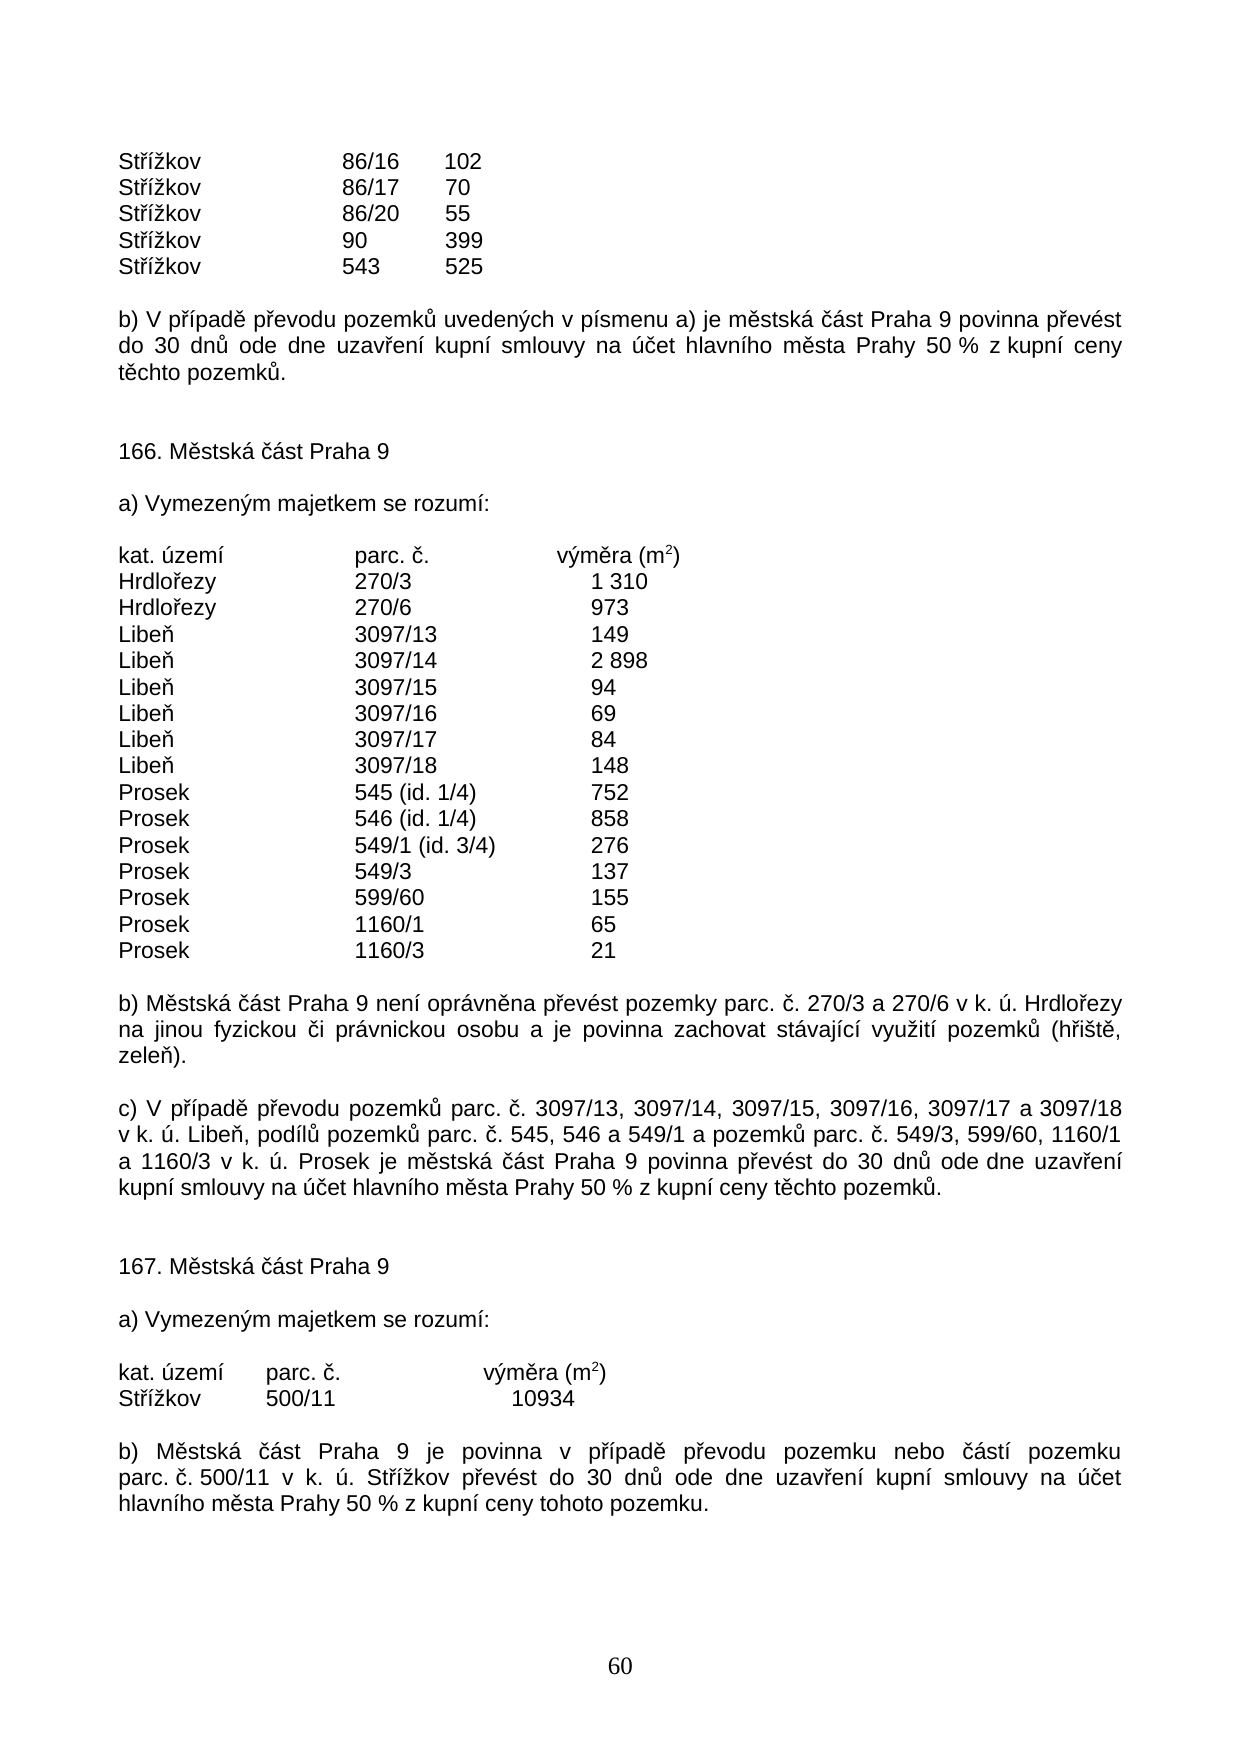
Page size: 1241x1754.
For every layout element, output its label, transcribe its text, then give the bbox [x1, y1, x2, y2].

text 166. Městská část Praha 9 [118, 438, 1122, 464]
text Střížkov 543 525 [118, 253, 1122, 279]
text Prosek 549/1 (id. 3/4) 276 [118, 832, 1122, 858]
text Libeň 3097/16 69 [118, 700, 1122, 726]
text Hrdlořezy 270/3 1 310 [118, 568, 1122, 594]
text Libeň 3097/14 2 898 [118, 647, 1122, 673]
text Střížkov 500/11 10934 [118, 1385, 1122, 1411]
text Prosek 549/3 137 [118, 858, 1122, 884]
text a) Vymezeným majetkem se rozumí: [118, 1306, 1122, 1332]
text Libeň 3097/18 148 [118, 752, 1122, 779]
text Libeň 3097/13 149 [118, 621, 1122, 647]
text Prosek 546 (id. 1/4) 858 [118, 805, 1122, 832]
text Prosek 1160/3 21 [118, 937, 1122, 963]
text 167. Městská část Praha 9 [118, 1253, 1122, 1279]
text b) V případě převodu pozemků uvedených v písmenu a) je městská část Praha 9 povinna převést do 30 dnů ode dne uzavření kupní smlouvy na účet hlavního města Prahy 50 % z kupní ceny těchto pozemků. [118, 306, 1122, 385]
text kat. území parc. č. výměra (m2) [118, 1359, 1122, 1385]
text Střížkov 86/16 102 [118, 148, 1122, 174]
text c) V případě převodu pozemků parc. č. 3097/13, 3097/14, 3097/15, 3097/16, 3097/17 a 3097/18 v k. ú. Libeň, podílů pozemků parc. č. 545, 546 a 549/1 a pozemků parc. č. 549/3, 599/60, 1160/1 a 1160/3 v k. ú. Prosek je městská část Praha 9 povinna převést do 30 dnů ode dne uzavření kupní smlouvy na účet hlavního města Prahy 50 % z kupní ceny těchto pozemků. [118, 1095, 1122, 1201]
text Prosek 599/60 155 [118, 884, 1122, 911]
text Střížkov 90 399 [118, 227, 1122, 253]
text Střížkov 86/17 70 [118, 174, 1122, 200]
text Prosek 1160/1 65 [118, 911, 1122, 937]
text Libeň 3097/15 94 [118, 673, 1122, 700]
text kat. území parc. č. výměra (m2) [118, 542, 1122, 568]
text b) Městská část Praha 9 není oprávněna převést pozemky parc. č. 270/3 a 270/6 v k. ú. Hrdlořezy na jinou fyzickou či právnickou osobu a je povinna zachovat stávající využití pozemků (hřiště, zeleň). [118, 990, 1122, 1069]
text b) Městská část Praha 9 je povinna v případě převodu pozemku nebo částí pozemku parc. č. 500/11 v k. ú. Střížkov převést do 30 dnů ode dne uzavření kupní smlouvy na účet hlavního města Prahy 50 % z kupní ceny tohoto pozemku. [118, 1438, 1122, 1517]
text Prosek 545 (id. 1/4) 752 [118, 779, 1122, 805]
text a) Vymezeným majetkem se rozumí: [118, 490, 1122, 517]
text Střížkov 86/20 55 [118, 200, 1122, 227]
text Hrdlořezy 270/6 973 [118, 594, 1122, 621]
text Libeň 3097/17 84 [118, 726, 1122, 752]
